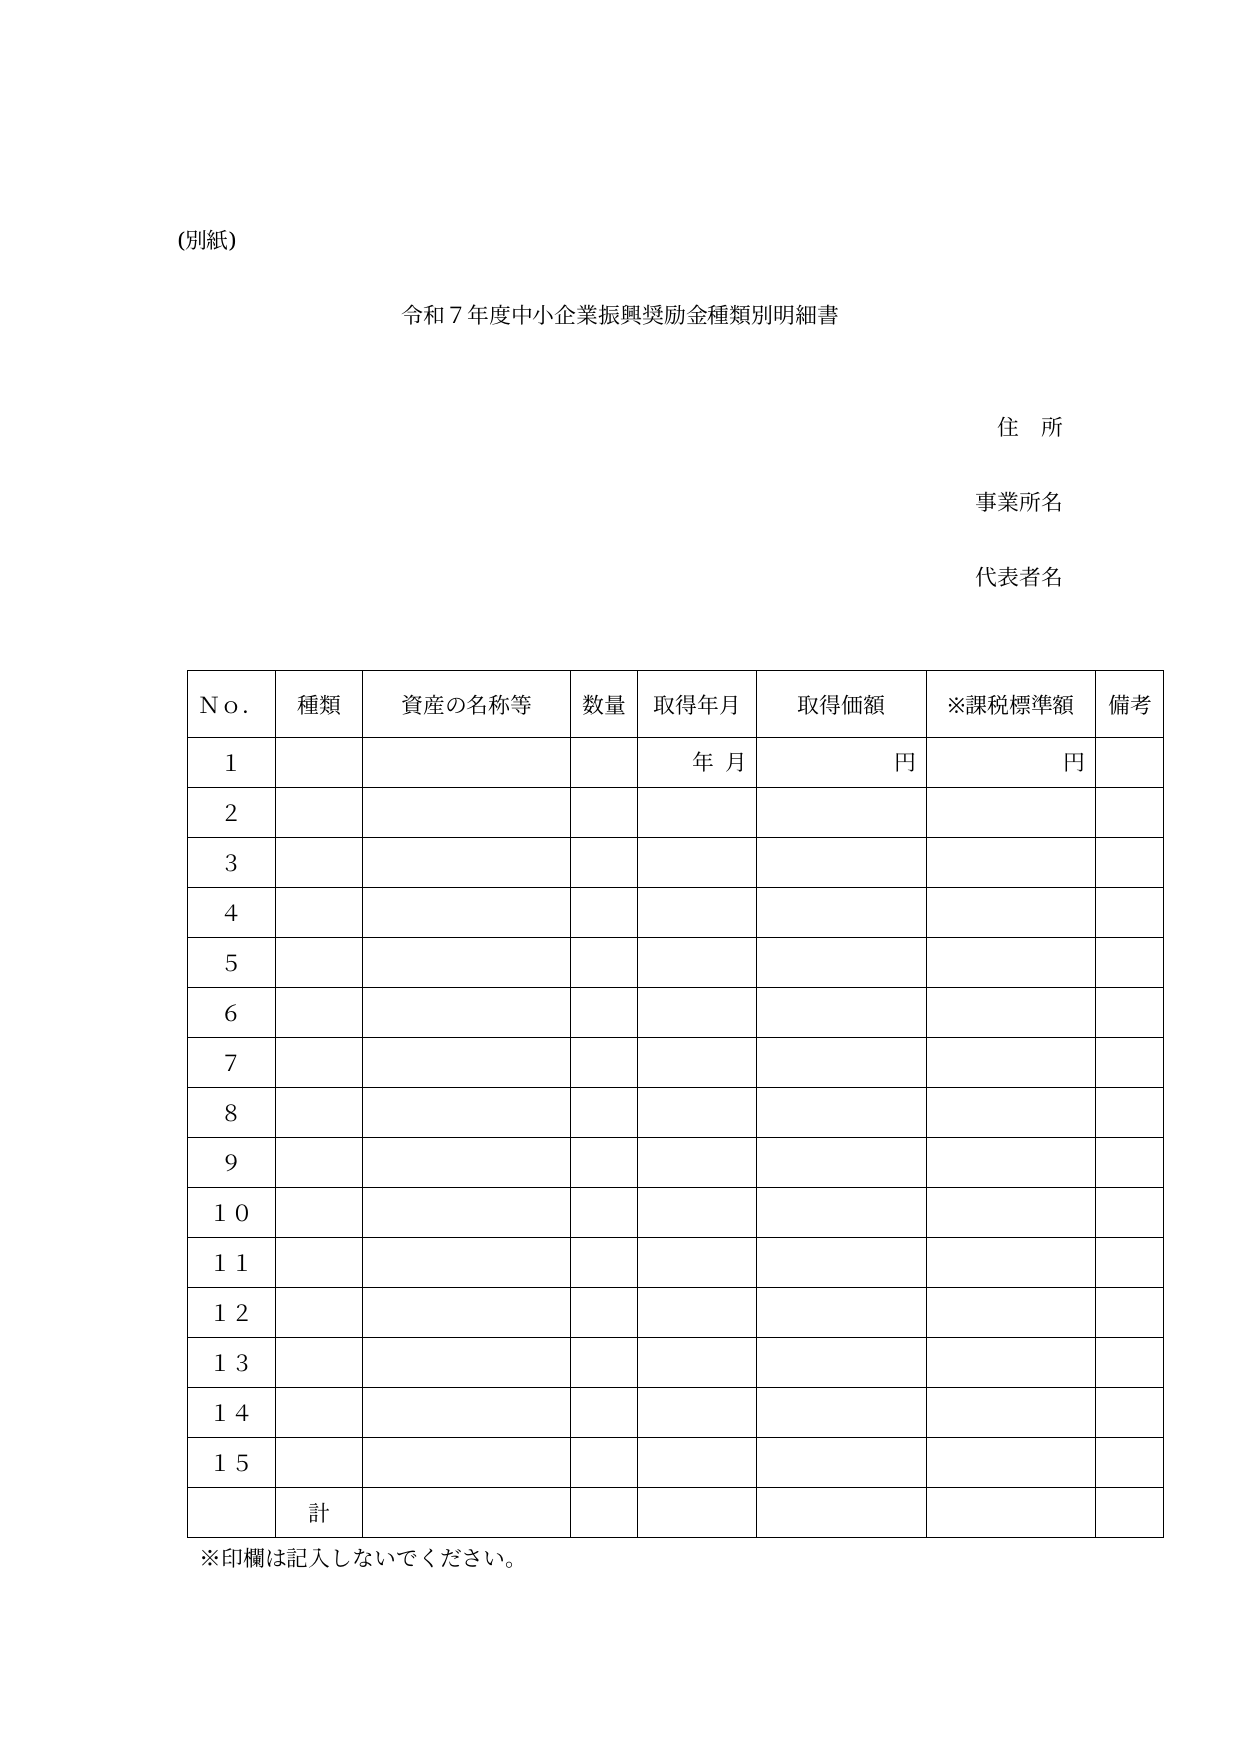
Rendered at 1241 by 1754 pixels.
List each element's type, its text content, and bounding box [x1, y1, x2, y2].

table_cell [757, 988, 926, 1037]
table_cell [757, 1438, 926, 1487]
table_cell [276, 1388, 362, 1437]
table_cell [276, 1438, 362, 1487]
table_cell [363, 1288, 570, 1337]
table_cell [638, 988, 756, 1037]
table_cell [363, 1038, 570, 1087]
table_cell ３ [188, 838, 275, 887]
table_cell [638, 1188, 756, 1237]
table_cell [571, 1388, 637, 1437]
table_cell [927, 788, 1095, 837]
table_cell [276, 1038, 362, 1087]
text 代表者名 [177, 558, 1063, 595]
table_cell 計 [276, 1488, 362, 1537]
table_cell １３ [188, 1338, 275, 1387]
table_cell 円 [757, 738, 926, 787]
table_cell [571, 1188, 637, 1237]
table_cell [276, 938, 362, 987]
text 令和７年度中小企業振興奨励金種類別明細書 [177, 295, 1063, 333]
table_cell ２ [188, 788, 275, 837]
table_cell [571, 938, 637, 987]
table_cell [276, 888, 362, 937]
table_cell [927, 1338, 1095, 1387]
table_header 資産の名称等 [363, 671, 570, 737]
table_cell [276, 1088, 362, 1137]
table_cell [927, 938, 1095, 987]
table_cell [276, 1338, 362, 1387]
table_cell [363, 1238, 570, 1287]
table_cell 年月 [638, 738, 756, 787]
table_cell [927, 1288, 1095, 1337]
table_cell [1096, 938, 1163, 987]
table_cell [757, 1088, 926, 1137]
table_cell ４ [188, 888, 275, 937]
table_cell 円 [927, 738, 1095, 787]
table_header Ｎｏ． [188, 671, 275, 737]
table_cell [276, 738, 362, 787]
table_cell [363, 1188, 570, 1237]
table_cell [638, 1438, 756, 1487]
table_cell [927, 1488, 1095, 1537]
table_cell [363, 1438, 570, 1487]
table_cell [571, 1138, 637, 1187]
table_cell [1096, 1138, 1163, 1187]
table_cell [757, 1338, 926, 1387]
table_cell [1096, 1238, 1163, 1287]
table_cell [1096, 1038, 1163, 1087]
table_cell [276, 1238, 362, 1287]
table_cell [571, 1488, 637, 1537]
table_cell [1096, 738, 1163, 787]
table_cell [638, 1488, 756, 1537]
table_cell [276, 788, 362, 837]
table_cell [363, 738, 570, 787]
table_cell [571, 1038, 637, 1087]
table_cell [363, 838, 570, 887]
table_cell [571, 1338, 637, 1387]
table_cell [757, 1388, 926, 1437]
table_header 数量 [571, 671, 637, 737]
table_cell [1096, 1288, 1163, 1337]
table_cell [757, 888, 926, 937]
table_cell [1096, 1488, 1163, 1537]
text 事業所名 [177, 483, 1063, 520]
table_cell [638, 1338, 756, 1387]
table_cell [571, 888, 637, 937]
table_cell [638, 788, 756, 837]
table_cell [927, 888, 1095, 937]
table_cell [276, 988, 362, 1037]
table_cell [1096, 1338, 1163, 1387]
table_cell [927, 1138, 1095, 1187]
table_cell １０ [188, 1188, 275, 1237]
table_cell [757, 1238, 926, 1287]
table_cell [638, 1038, 756, 1087]
table_cell ８ [188, 1088, 275, 1137]
table_cell [363, 988, 570, 1037]
table_cell [638, 1288, 756, 1337]
table_cell [571, 1238, 637, 1287]
table_cell [927, 1038, 1095, 1087]
table_cell [363, 938, 570, 987]
table_cell [757, 1188, 926, 1237]
text (別紙) [177, 220, 1063, 258]
table_cell [363, 888, 570, 937]
table_cell [1096, 1438, 1163, 1487]
table_cell ９ [188, 1138, 275, 1187]
table_header ※課税標準額 [927, 671, 1095, 737]
table_cell [571, 838, 637, 887]
table_cell [1096, 1188, 1163, 1237]
table_cell １５ [188, 1438, 275, 1487]
table_header 備考 [1096, 671, 1163, 737]
table_cell [638, 888, 756, 937]
text ※印欄は記入しないでください。 [177, 1538, 1063, 1575]
table_cell [276, 838, 362, 887]
table_cell [363, 1138, 570, 1187]
table_cell [927, 1188, 1095, 1237]
table_cell [363, 788, 570, 837]
table_cell [188, 1488, 275, 1537]
table_header 取得年月 [638, 671, 756, 737]
table_cell [927, 1438, 1095, 1487]
table_cell [757, 938, 926, 987]
table_cell [571, 1438, 637, 1487]
table_cell [1096, 988, 1163, 1037]
table_cell [757, 1488, 926, 1537]
table_cell ７ [188, 1038, 275, 1087]
table_cell １４ [188, 1388, 275, 1437]
table_cell [571, 988, 637, 1037]
table_cell [276, 1138, 362, 1187]
table_cell [276, 1188, 362, 1237]
table_cell [1096, 888, 1163, 937]
table_cell [757, 1138, 926, 1187]
table_cell [927, 988, 1095, 1037]
table_cell [638, 1238, 756, 1287]
table_cell [927, 1388, 1095, 1437]
table_cell [638, 1138, 756, 1187]
table_cell [757, 1038, 926, 1087]
table_cell [757, 1288, 926, 1337]
table_cell [1096, 1088, 1163, 1137]
table_cell [363, 1488, 570, 1537]
table_cell [757, 838, 926, 887]
table_cell [1096, 788, 1163, 837]
table_cell [927, 838, 1095, 887]
table_cell [1096, 1388, 1163, 1437]
table_cell [276, 1288, 362, 1337]
table_cell [1096, 838, 1163, 887]
table_header 種類 [276, 671, 362, 737]
table_cell [927, 1238, 1095, 1287]
table_cell [571, 1288, 637, 1337]
table_cell [571, 738, 637, 787]
table_cell １ [188, 738, 275, 787]
table_cell ６ [188, 988, 275, 1037]
table_cell [363, 1388, 570, 1437]
table_cell [638, 938, 756, 987]
table_cell [757, 788, 926, 837]
table_cell [927, 1088, 1095, 1137]
text 住所 [177, 408, 1063, 445]
table_cell [363, 1088, 570, 1137]
table_cell ５ [188, 938, 275, 987]
table_cell [638, 1088, 756, 1137]
table_cell １１ [188, 1238, 275, 1287]
table_cell [363, 1338, 570, 1387]
table_cell １２ [188, 1288, 275, 1337]
table_cell [638, 1388, 756, 1437]
table_cell [638, 838, 756, 887]
table_cell [571, 1088, 637, 1137]
table_cell [571, 788, 637, 837]
table_header 取得価額 [757, 671, 926, 737]
